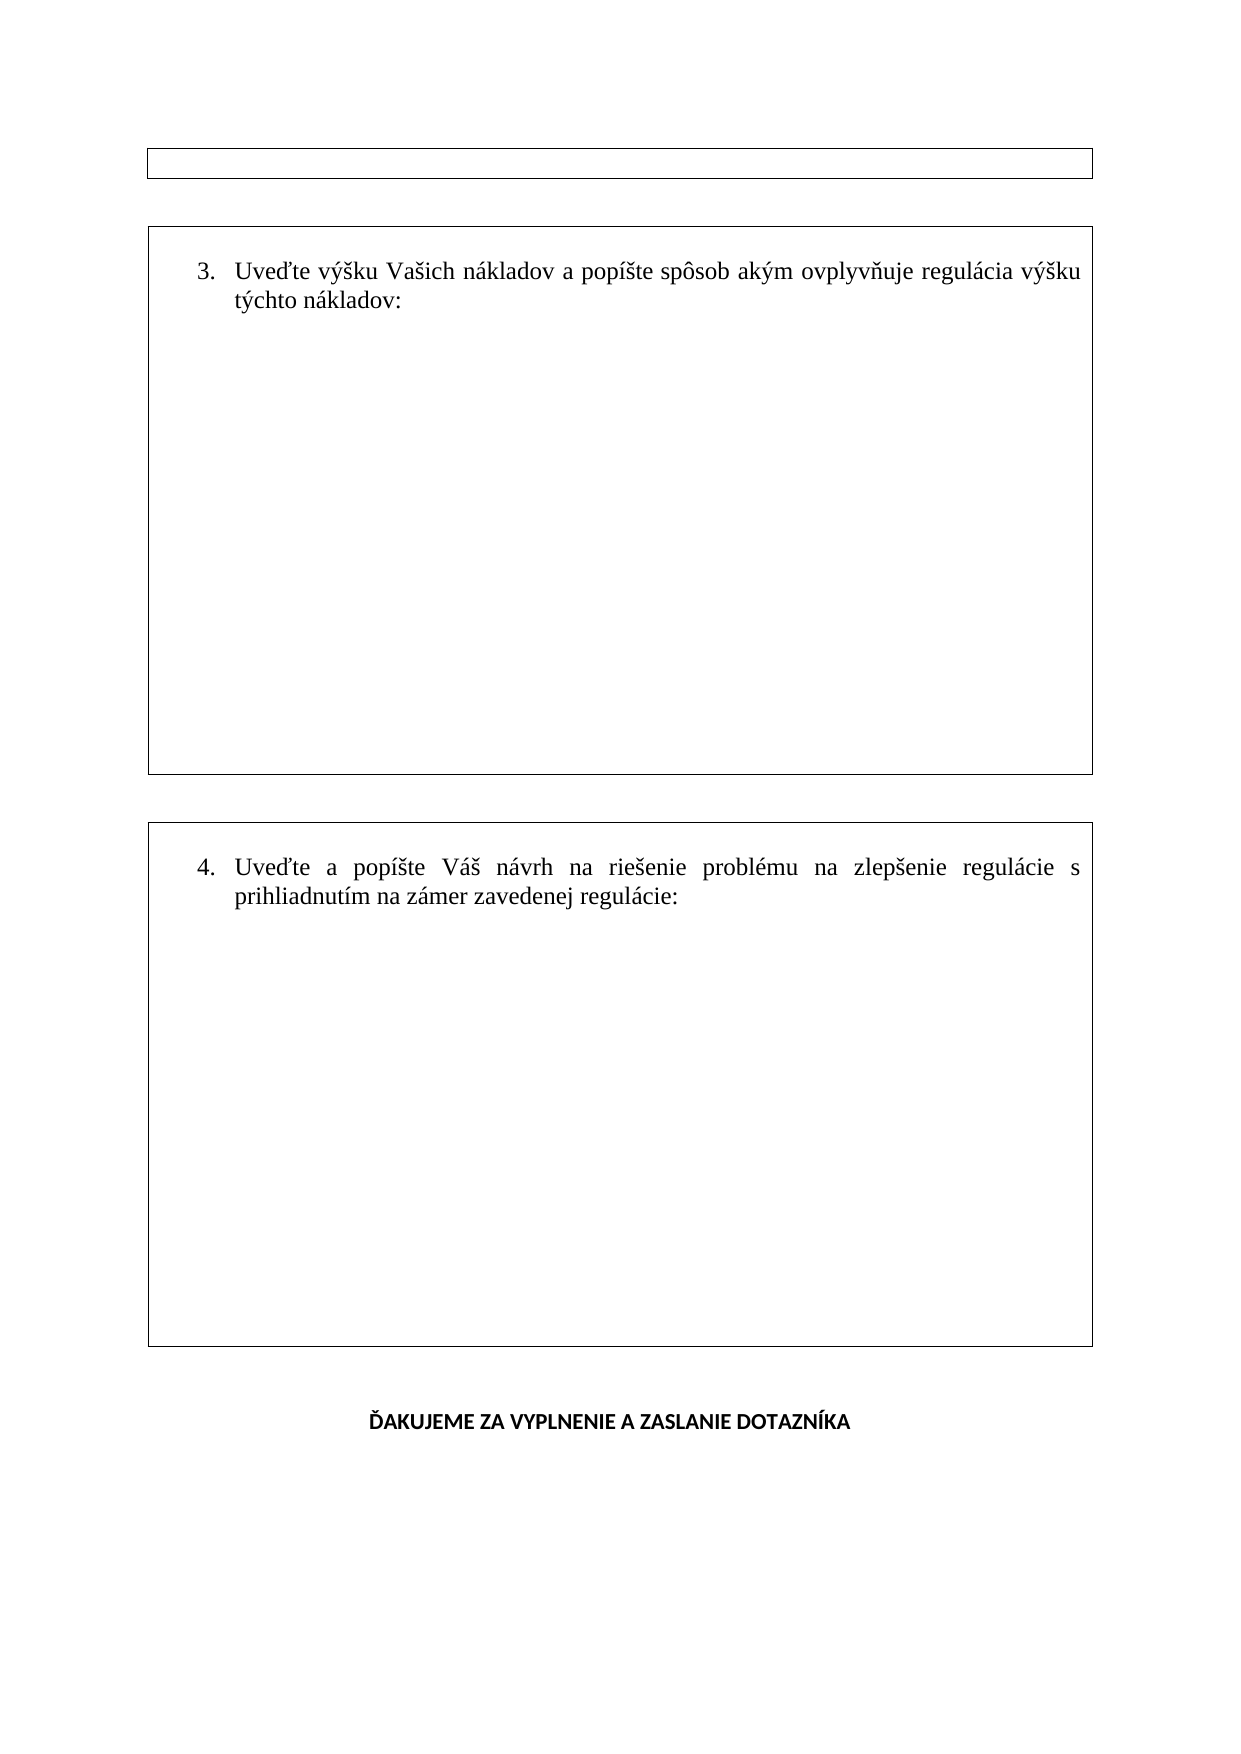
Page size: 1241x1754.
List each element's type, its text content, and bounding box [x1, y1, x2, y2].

table_header Uveďte a popíšte Váš návrh na riešenie problému na zlepšenie regulácie s prihliadnutím na zámer zavedenej regulácie: [149, 823, 1092, 1346]
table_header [148, 149, 1092, 177]
table_header Uveďte výšku Vašich nákladov a popíšte spôsob akým ovplyvňuje regulácia výšku týchto nákladov: [149, 227, 1092, 773]
list ĎAKUJEME ZA VYPLNENIE A ZASLANIE DOTAZNÍKA [296, 1407, 1093, 1435]
